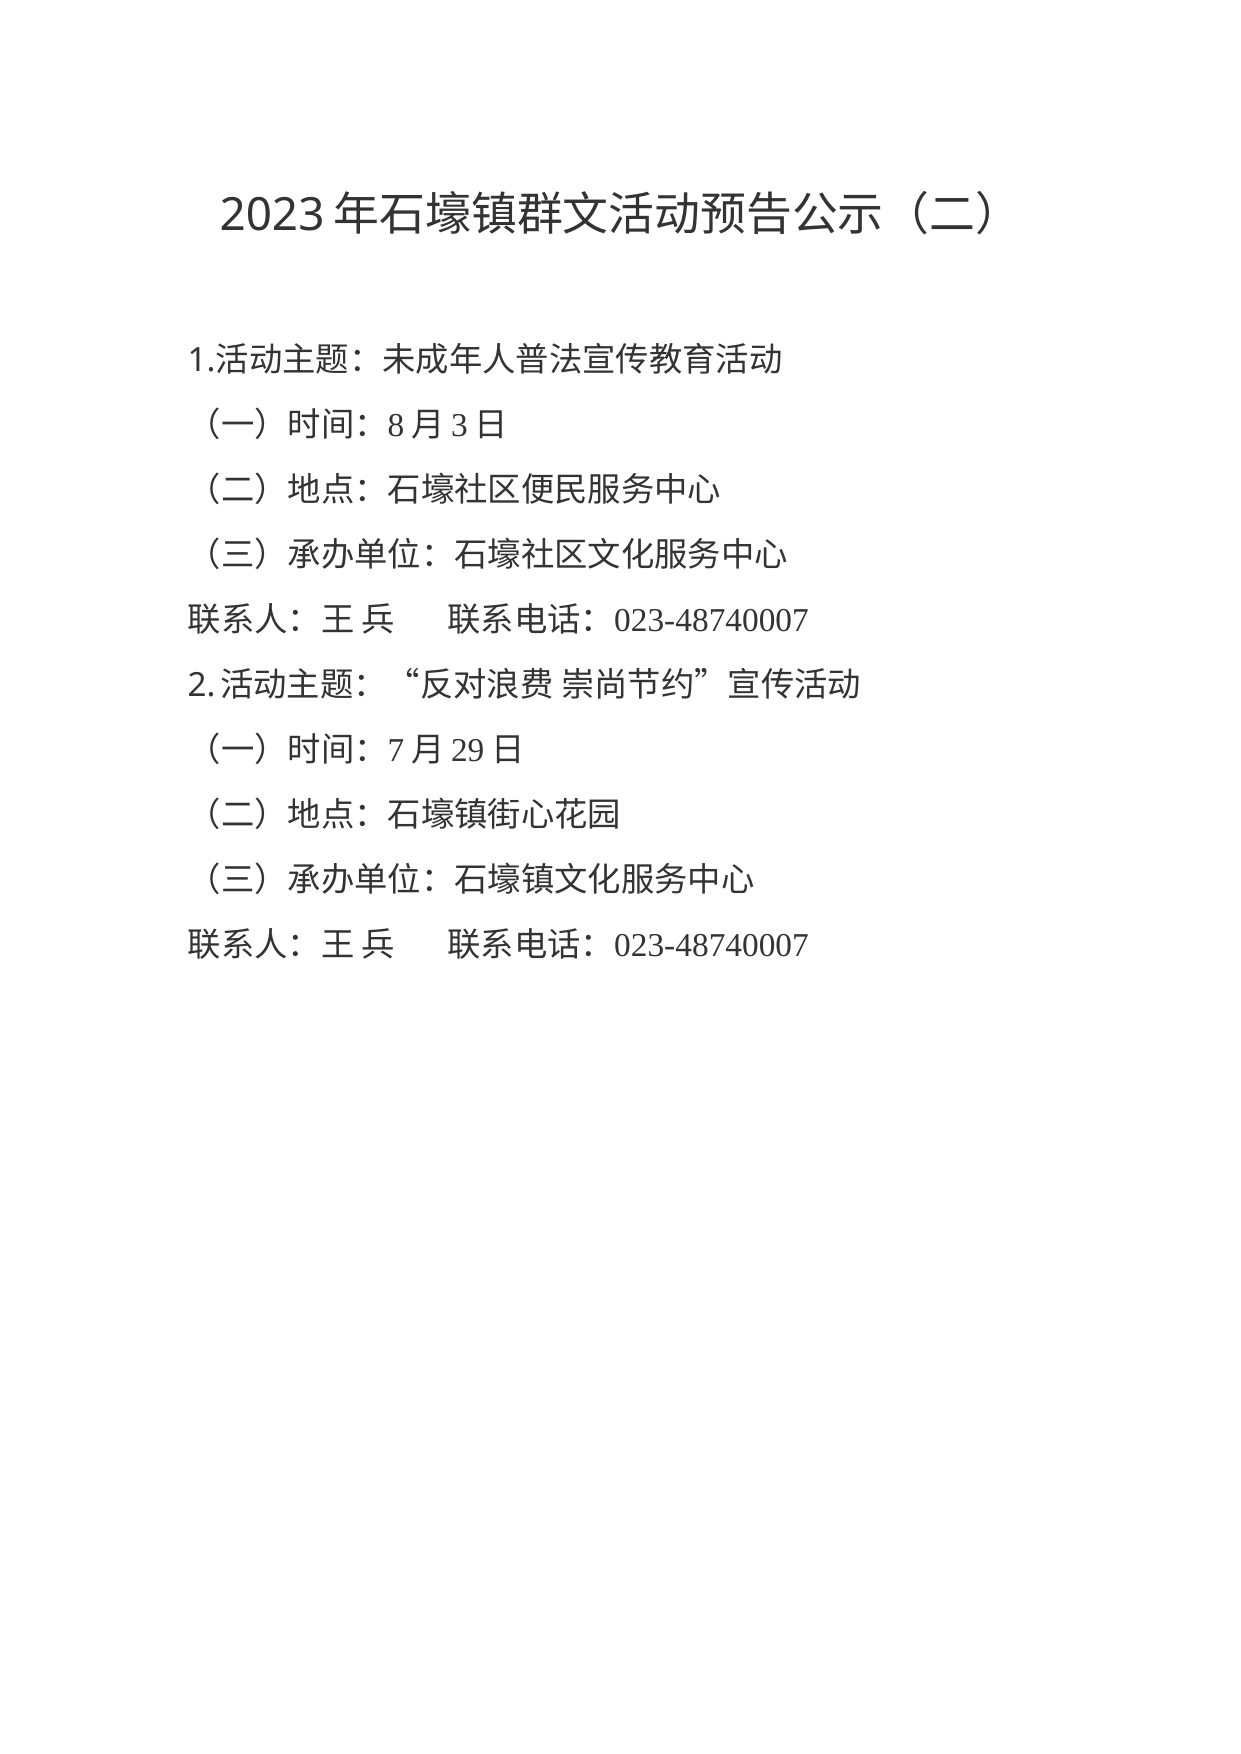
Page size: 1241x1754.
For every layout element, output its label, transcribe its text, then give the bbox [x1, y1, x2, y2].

text （二）地点：石壕镇街心花园 [187, 779, 1053, 844]
text （二）地点：石壕社区便民服务中心 [187, 454, 1053, 519]
list （三）承办单位：石壕镇文化服务中心 [187, 844, 1053, 909]
text 1.活动主题：未成年人普法宣传教育活动 [187, 324, 1053, 389]
list 活动主题：“反对浪费 崇尚节约”宣传活动 [187, 649, 1053, 714]
list （一）时间：7月29日 [187, 714, 1053, 779]
text （一）时间：8月3日 [187, 389, 1053, 454]
list 联系人：王 兵 联系电话：023-48740007 [187, 909, 1053, 974]
text 2023年石壕镇群文活动预告公示（二） [187, 162, 1053, 259]
list （三）承办单位：石壕社区文化服务中心 [187, 519, 1053, 584]
list 联系人：王 兵 联系电话：023-48740007 [187, 584, 1053, 649]
